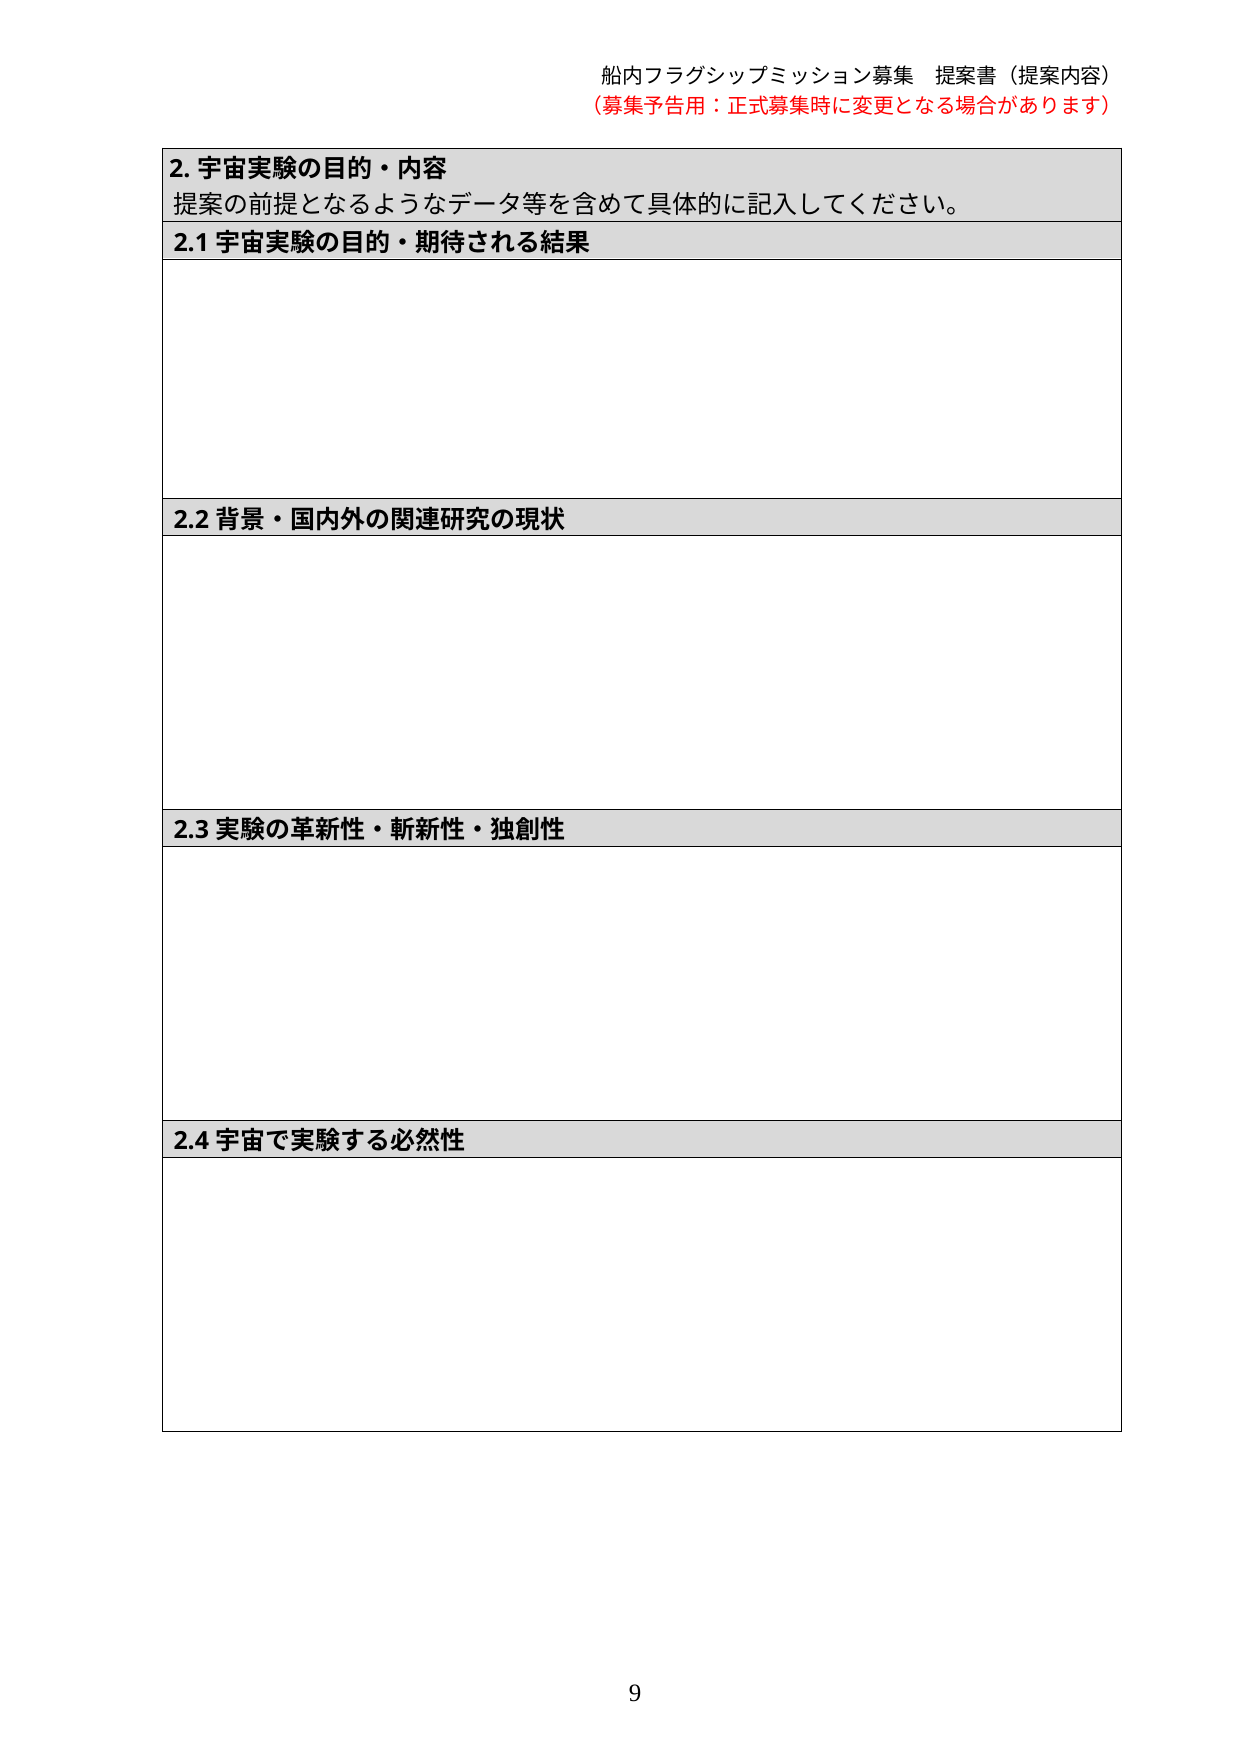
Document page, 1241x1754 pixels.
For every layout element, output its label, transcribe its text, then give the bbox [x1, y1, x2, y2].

table_cell 2.4 宇宙で実験する必然性 [163, 1121, 1121, 1157]
table_cell 2.2 背景・国内外の関連研究の現状 [163, 499, 1121, 535]
table_cell 2.1 宇宙実験の目的・期待される結果 [163, 222, 1121, 258]
table_cell [163, 536, 1121, 809]
table_cell [163, 847, 1121, 1120]
table_cell 2.3 実験の革新性・斬新性・独創性 [163, 810, 1121, 846]
table_cell [163, 260, 1121, 498]
table_cell [163, 1158, 1121, 1431]
table_header 2. 宇宙実験の目的・内容 提案の前提となるようなデータ等を含めて具体的に記入してください。 [163, 149, 1121, 221]
